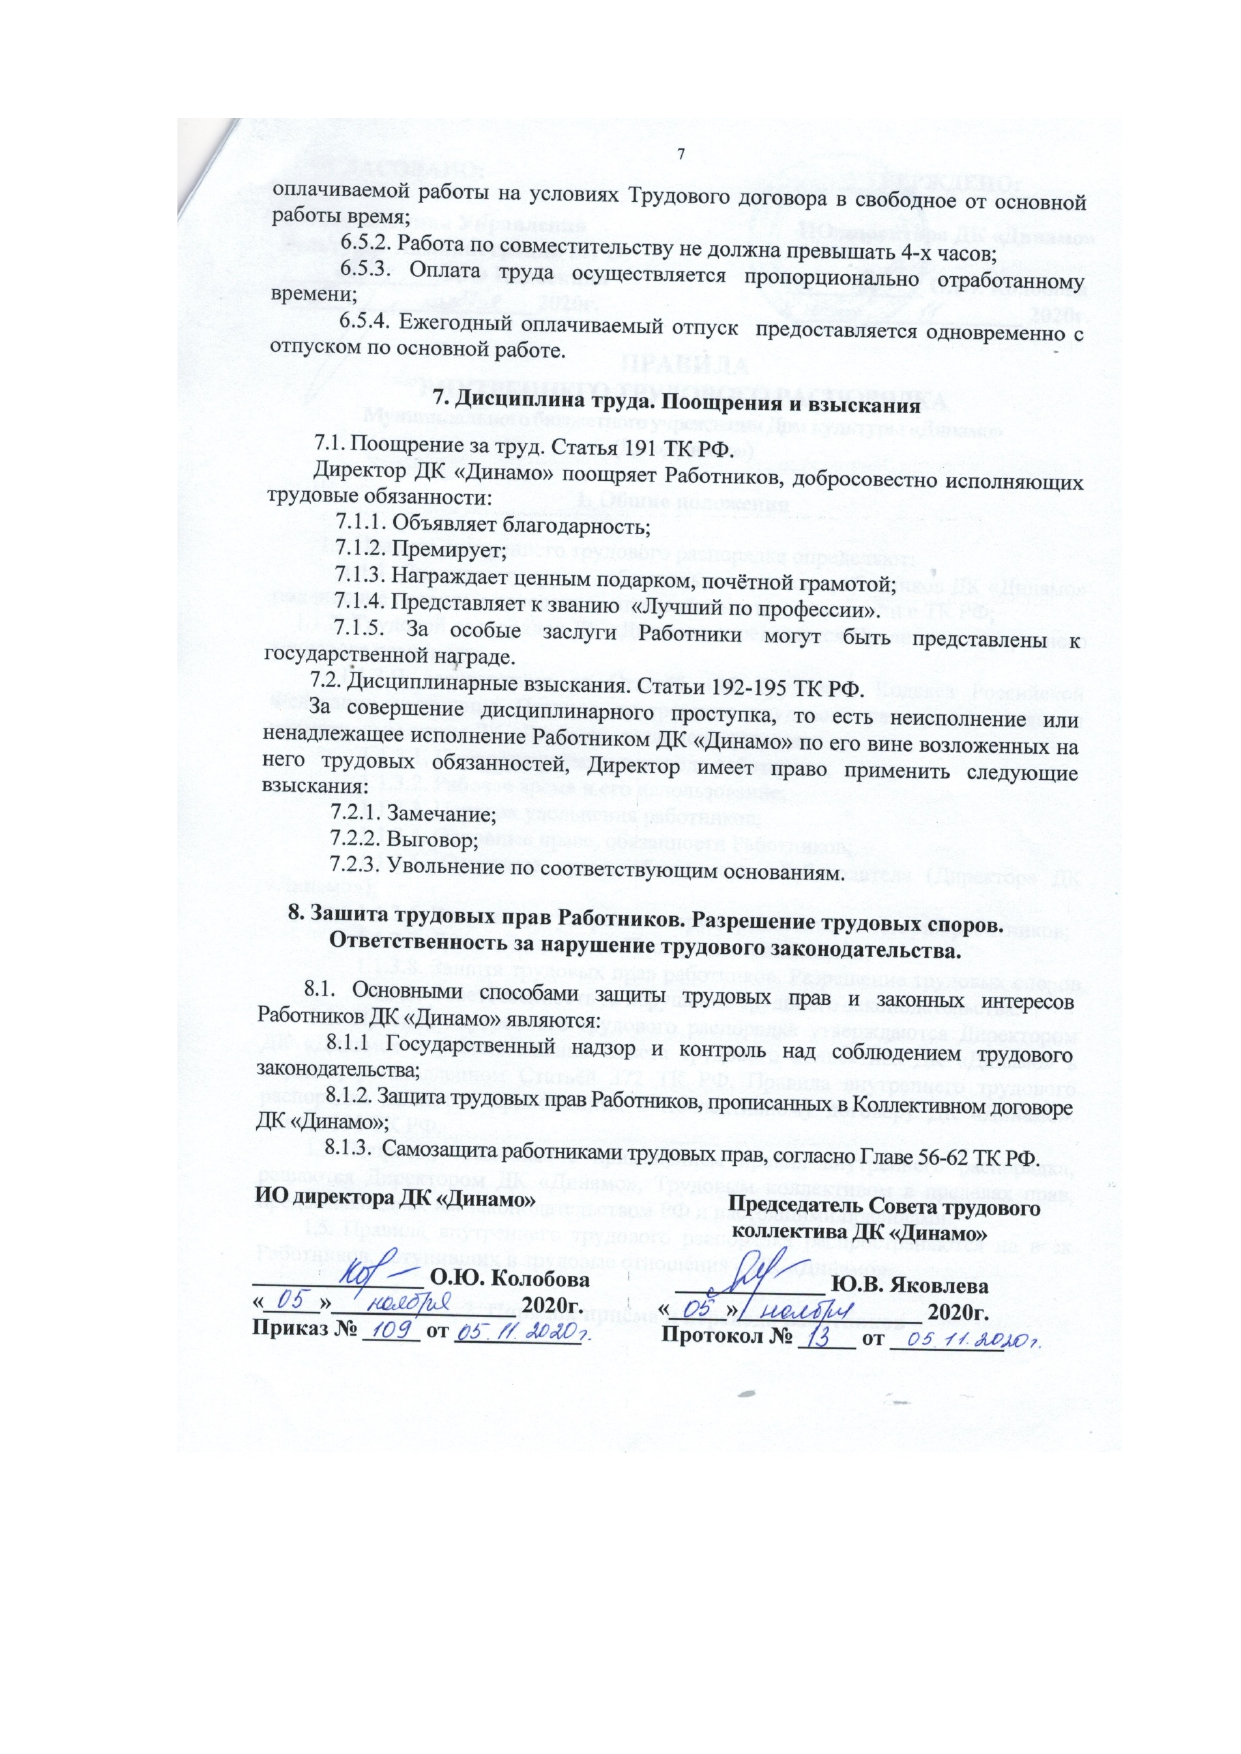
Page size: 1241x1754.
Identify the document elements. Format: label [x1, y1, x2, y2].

picture [177, 118, 1123, 1459]
